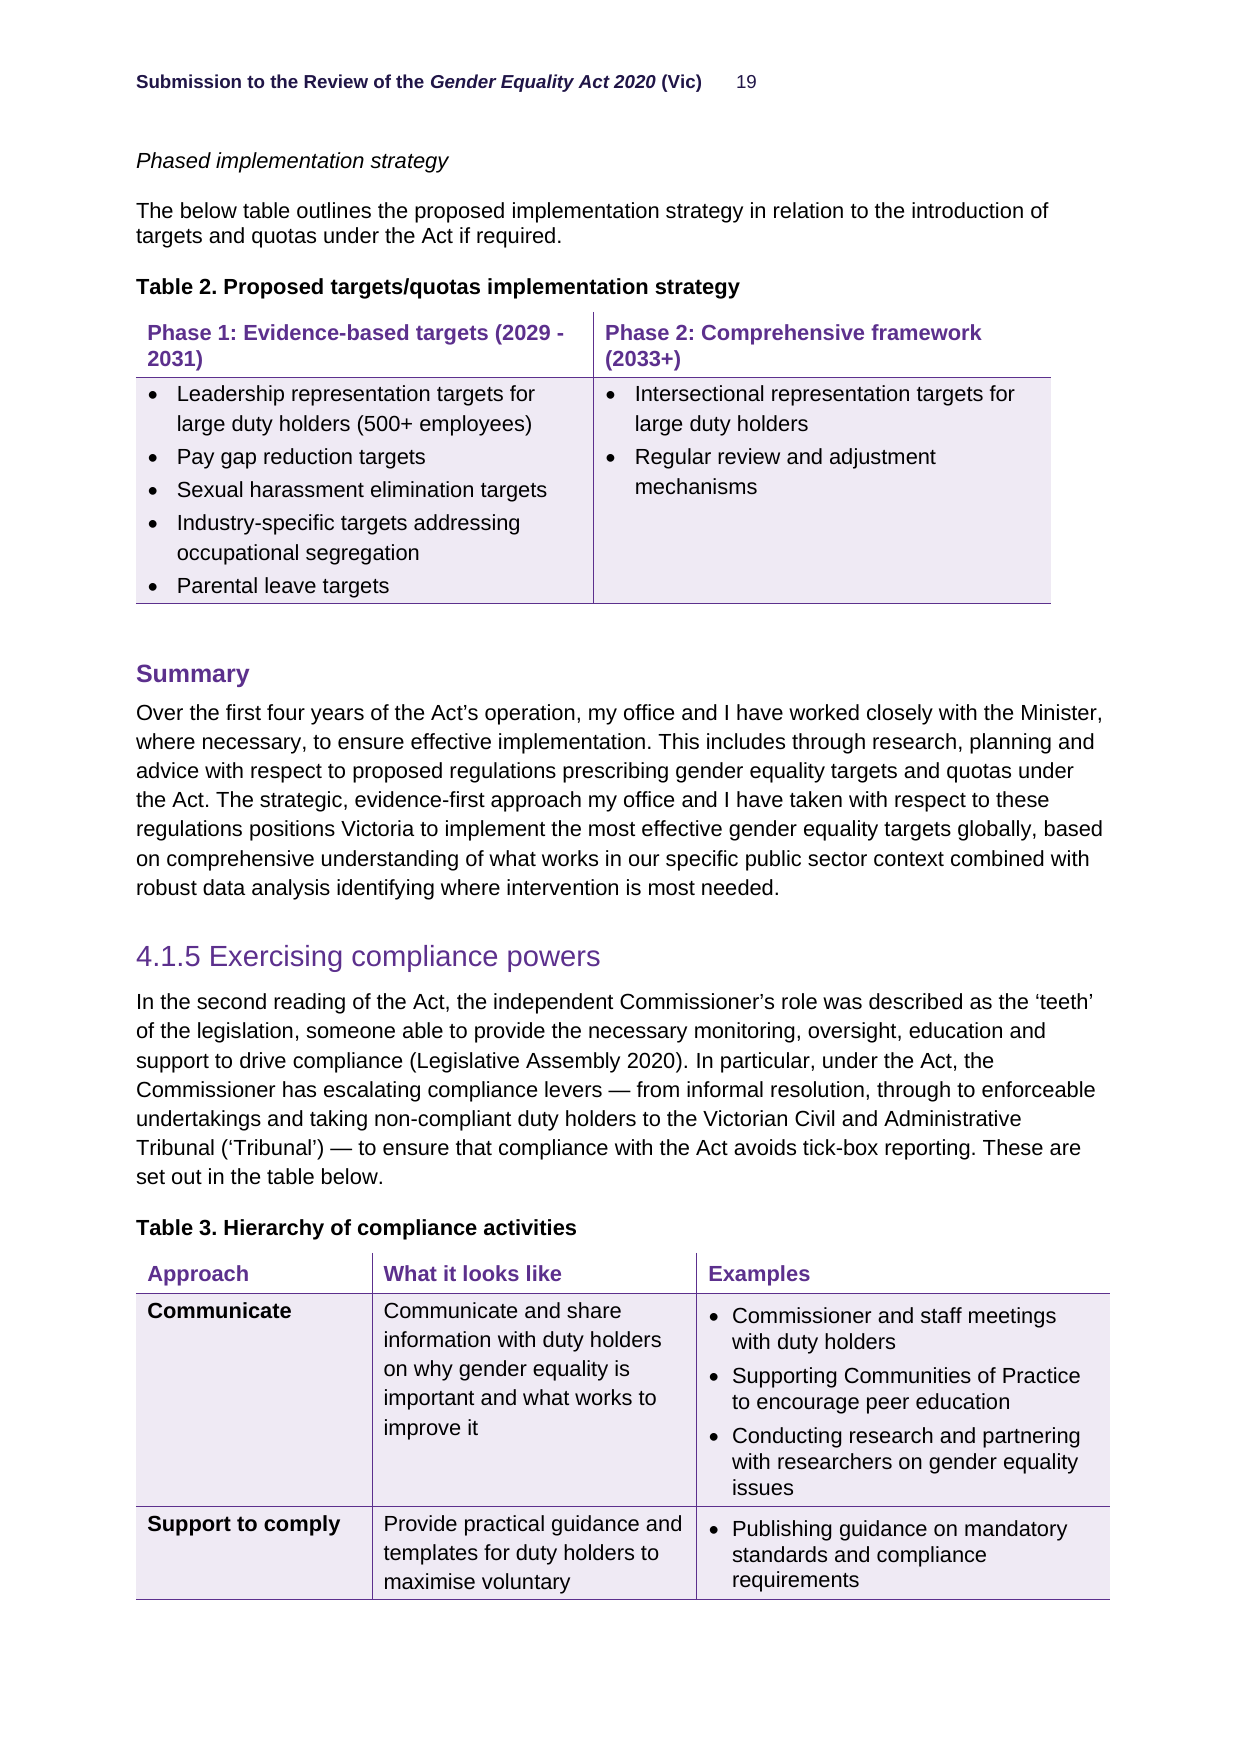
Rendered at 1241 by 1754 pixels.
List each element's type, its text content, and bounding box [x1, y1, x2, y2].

table_header Approach [136, 1253, 372, 1293]
table_cell Leadership representation targets for large duty holders (500+ employees) Pay gap reduction targets Sexual harassment elimination targets Industry-specific targets addressing occupational segregation Parental leave targets [136, 378, 593, 603]
text Table 2. Proposed targets/quotas implementation strategy [136, 273, 1104, 299]
table_header What it looks like [373, 1253, 696, 1293]
text Over the first four years of the Act’s operation, my office and I have worked closely with the Minister, where necessary, to ensure effective implementation. This includes through research, planning and advice with respect to proposed regulations prescribing gender equality targets and quotas under the Act. The strategic, evidence-first approach my office and I have taken with respect to these regulations positions Victoria to implement the most effective gender equality targets globally, based on comprehensive understanding of what works in our specific public sector context combined with robust data analysis identifying where intervention is most needed. [136, 696, 1104, 900]
subtitle Summary [136, 658, 1104, 687]
text In the second reading of the Act, the independent Commissioner’s role was described as the ‘teeth’ of the legislation, someone able to provide the necessary monitoring, oversight, education and support to drive compliance (Legislative Assembly 2020). In particular, under the Act, the Commissioner has escalating compliance levers — from informal resolution, through to enforceable undertakings and taking non-compliant duty holders to the Victorian Civil and Administrative Tribunal (‘Tribunal’) — to ensure that compliance with the Act avoids tick-box reporting. These are set out in the table below. [136, 985, 1104, 1189]
subtitle 4.1.5 Exercising compliance powers [136, 937, 1104, 973]
table_header Phase 2: Comprehensive framework (2033+) [594, 312, 1051, 377]
table_cell Communicate and share information with duty holders on why gender equality is important and what works to improve it [373, 1294, 696, 1506]
table_header Phase 1: Evidence-based targets (2029 - 2031) [136, 312, 593, 377]
text Table 3. Hierarchy of compliance activities [136, 1214, 1104, 1240]
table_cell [373, 1507, 696, 1598]
table_header Examples [697, 1253, 1110, 1293]
table_cell Communicate [136, 1294, 372, 1506]
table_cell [697, 1507, 1110, 1598]
subtitle Phased implementation strategy [136, 148, 1104, 173]
table_cell Commissioner and staff meetings with duty holders Supporting Communities of Practice to encourage peer education Conducting research and partnering with researchers on gender equality issues [697, 1294, 1110, 1506]
table_cell Intersectional representation targets for large duty holders Regular review and adjustment mechanisms [594, 378, 1051, 603]
table_cell Support to comply [136, 1507, 372, 1598]
subtitle The below table outlines the proposed implementation strategy in relation to the introduction of targets and quotas under the Act if required. [136, 198, 1104, 248]
